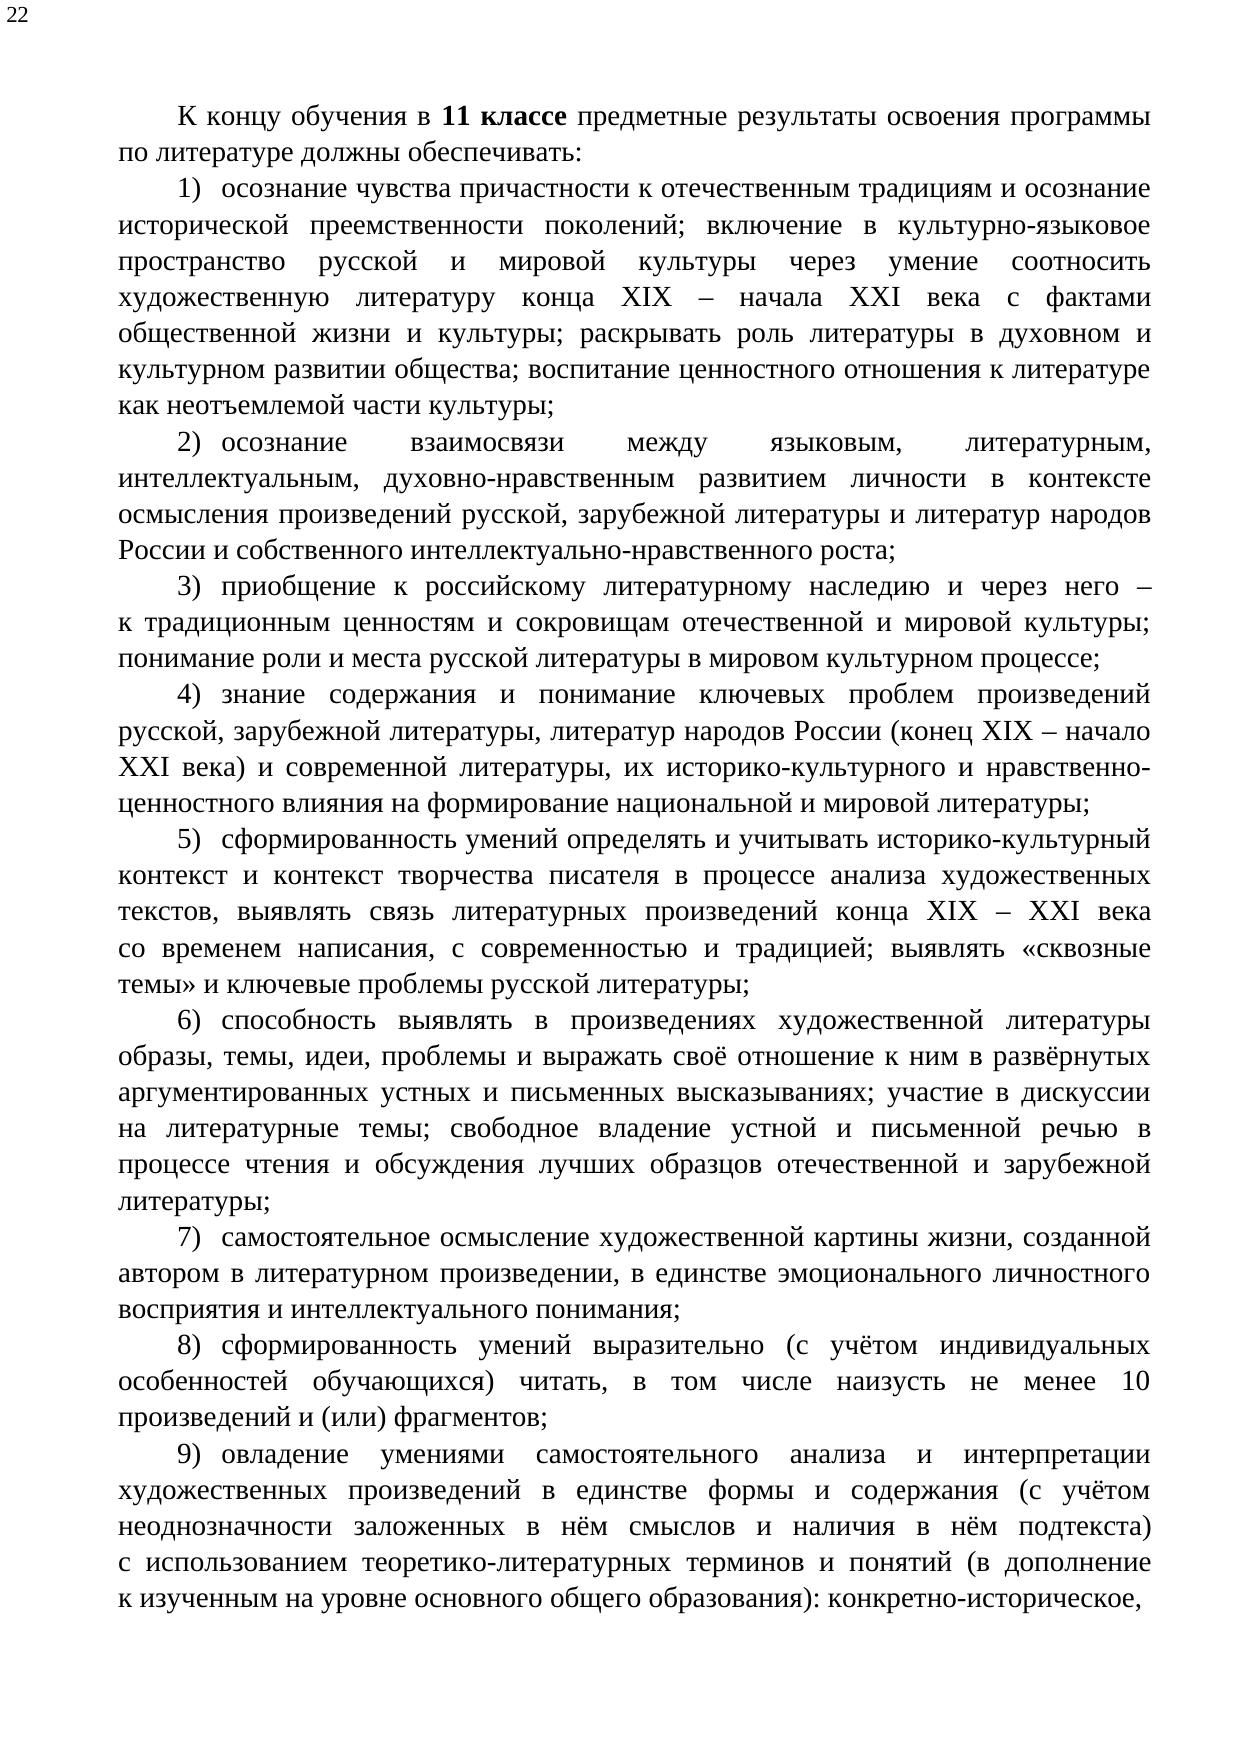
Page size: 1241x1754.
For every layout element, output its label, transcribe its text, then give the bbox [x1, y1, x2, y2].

list приобщение к российскому литературному наследию и через него – к традиционным ценностям и сокровищам отечественной и мировой культуры; понимание роли и места русской литературы в мировом культурном процессе; [118, 568, 1151, 674]
text К концу обучения в 11 классе предметные результаты освоения программы по литературе должны обеспечивать: [118, 98, 1151, 168]
list знание содержания и понимание ключевых проблем произведений русской, зарубежной литературы, литератур народов России (конец XIX – начало XXI века) и современной литературы, их историко-культурного и нравственно- ценностного влияния на формирование национальной и мировой литературы; [118, 677, 1151, 819]
list сформированность умений выразительно (с учётом индивидуальных особенностей обучающихся) читать, в том числе наизусть не менее 10 произведений и (или) фрагментов; [118, 1327, 1151, 1433]
list овладение умениями самостоятельного анализа и интерпретации художественных произведений в единстве формы и содержания (с учётом неоднозначности заложенных в нём смыслов и наличия в нём подтекста) с использованием теоретико-литературных терминов и понятий (в дополнение к изученным на уровне основного общего образования): конкретно-историческое, [118, 1436, 1152, 1614]
list самостоятельное осмысление художественной картины жизни, созданной автором в литературном произведении, в единстве эмоционального личностного восприятия и интеллектуального понимания; [118, 1219, 1151, 1325]
list сформированность умений определять и учитывать историко-культурный контекст и контекст творчества писателя в процессе анализа художественных текстов, выявлять связь литературных произведений конца XIX – XXI века со временем написания, с современностью и традицией; выявлять «сквозные темы» и ключевые проблемы русской литературы; [118, 821, 1152, 999]
list осознание взаимосвязи между языковым, литературным, интеллектуальным, духовно-нравственным развитием личности в контексте осмысления произведений русской, зарубежной литературы и литератур народов России и собственного интеллектуально-нравственного роста; [118, 424, 1152, 566]
list осознание чувства причастности к отечественным традициям и осознание исторической преемственности поколений; включение в культурно-языковое пространство русской и мировой культуры через умение соотносить художественную литературу конца XIX – начала XXI века с фактами общественной жизни и культуры; раскрывать роль литературы в духовном и культурном развитии общества; воспитание ценностного отношения к литературе как неотъемлемой части культуры; [118, 171, 1152, 421]
list способность выявлять в произведениях художественной литературы образы, темы, идеи, проблемы и выражать своё отношение к ним в развёрнутых аргументированных устных и письменных высказываниях; участие в дискуссии на литературные темы; свободное владение устной и письменной речью в процессе чтения и обсуждения лучших образцов отечественной и зарубежной литературы; [118, 1002, 1151, 1216]
